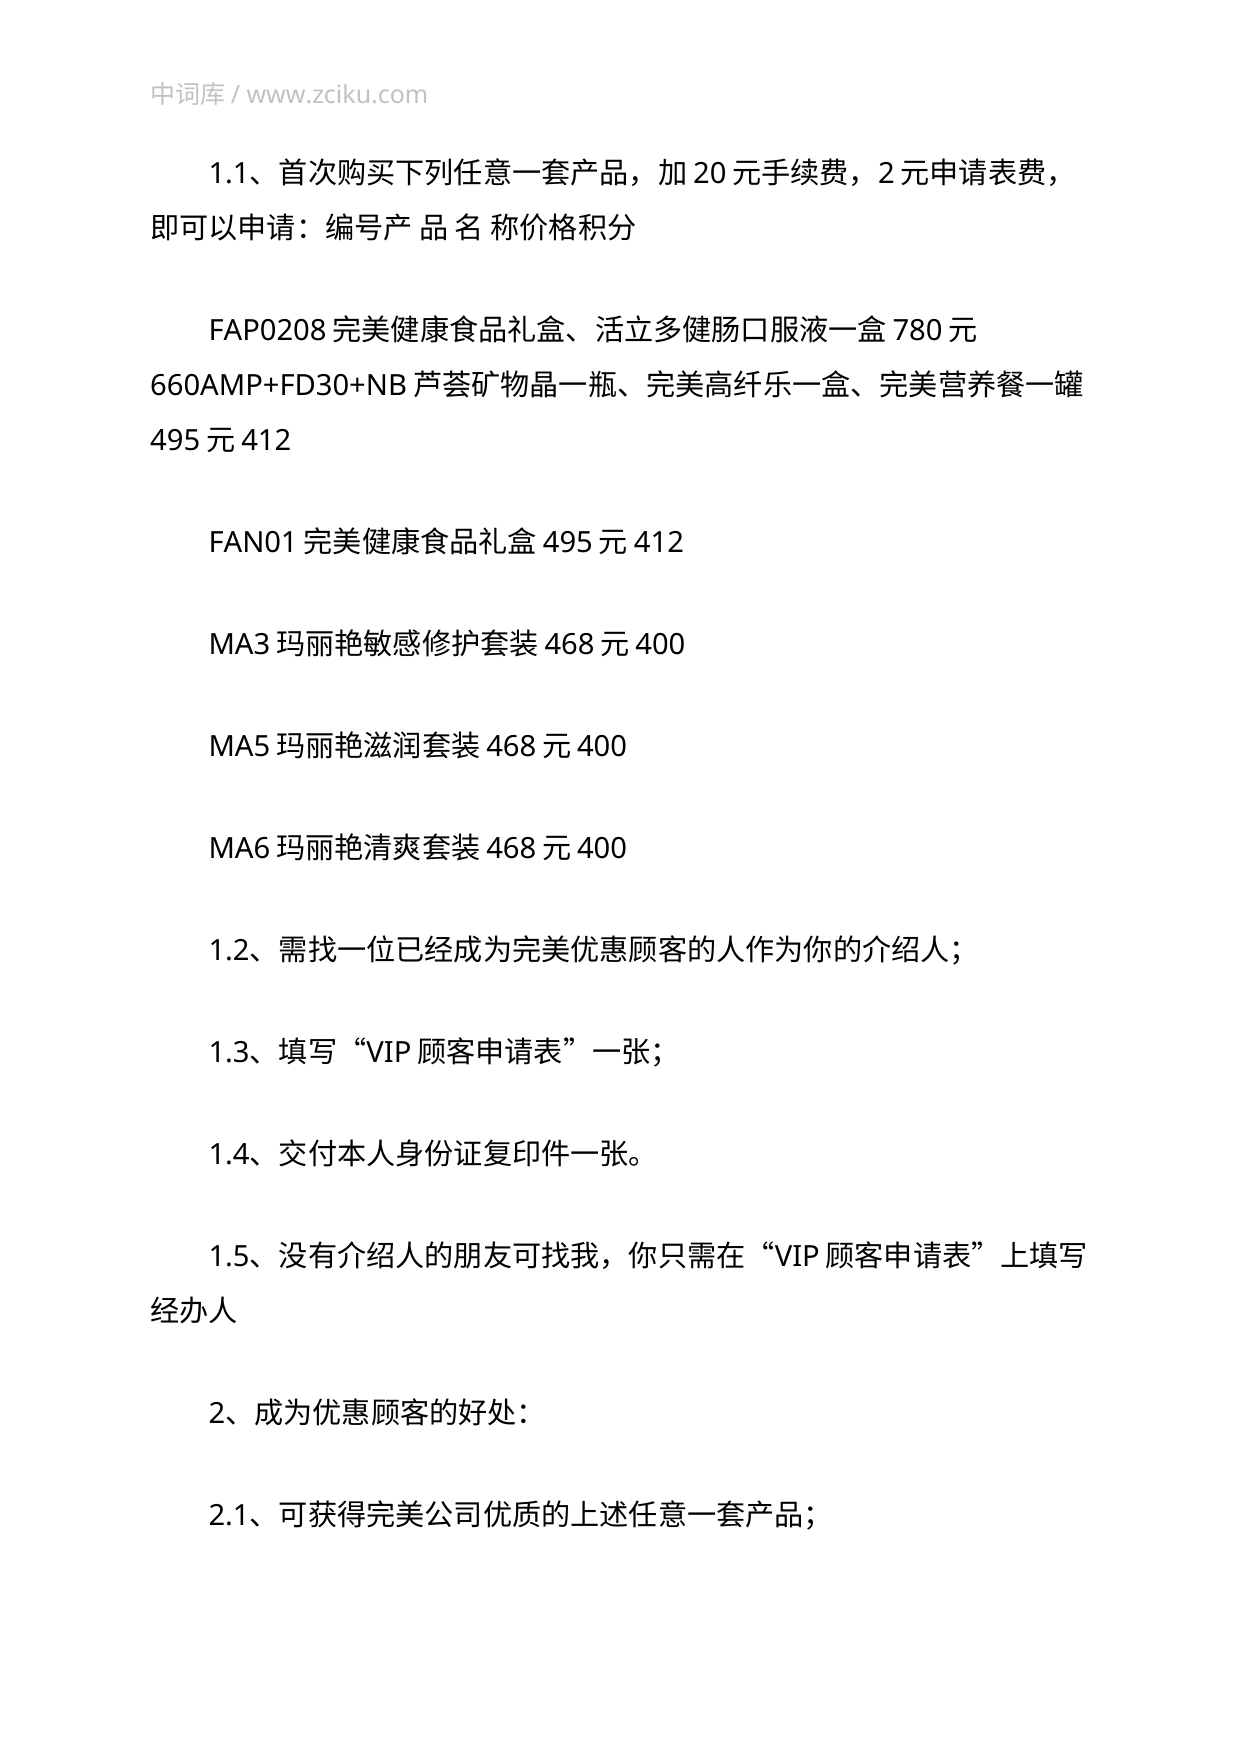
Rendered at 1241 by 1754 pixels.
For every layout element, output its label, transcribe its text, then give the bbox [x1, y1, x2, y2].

text 1.3、填写“VIP顾客申请表”一张； [150, 1029, 1090, 1071]
text 2.1、可获得完美公司优质的上述任意一套产品； [150, 1491, 1090, 1534]
text MA6玛丽艳清爽套装468元400 [150, 825, 1090, 867]
text MA3玛丽艳敏感修护套装468元400 [150, 621, 1090, 663]
text 1.5、没有介绍人的朋友可找我，你只需在“VIP顾客申请表”上填写经办人 [150, 1233, 1090, 1330]
text FAP0208完美健康食品礼盒、活立多健肠口服液一盒780元660AMP+FD30+NB芦荟矿物晶一瓶、完美高纤乐一盒、完美营养餐一罐495元412 [150, 307, 1090, 459]
text FAN01完美健康食品礼盒495元412 [150, 519, 1090, 561]
text 2、成为优惠顾客的好处： [150, 1389, 1090, 1432]
text 1.1、首次购买下列任意一套产品，加20元手续费，2元申请表费，即可以申请：编号产 品 名 称价格积分 [150, 150, 1090, 247]
text 1.2、需找一位已经成为完美优惠顾客的人作为你的介绍人； [150, 927, 1090, 969]
text 1.4、交付本人身份证复印件一张。 [150, 1131, 1090, 1173]
text MA5玛丽艳滋润套装468元400 [150, 723, 1090, 765]
